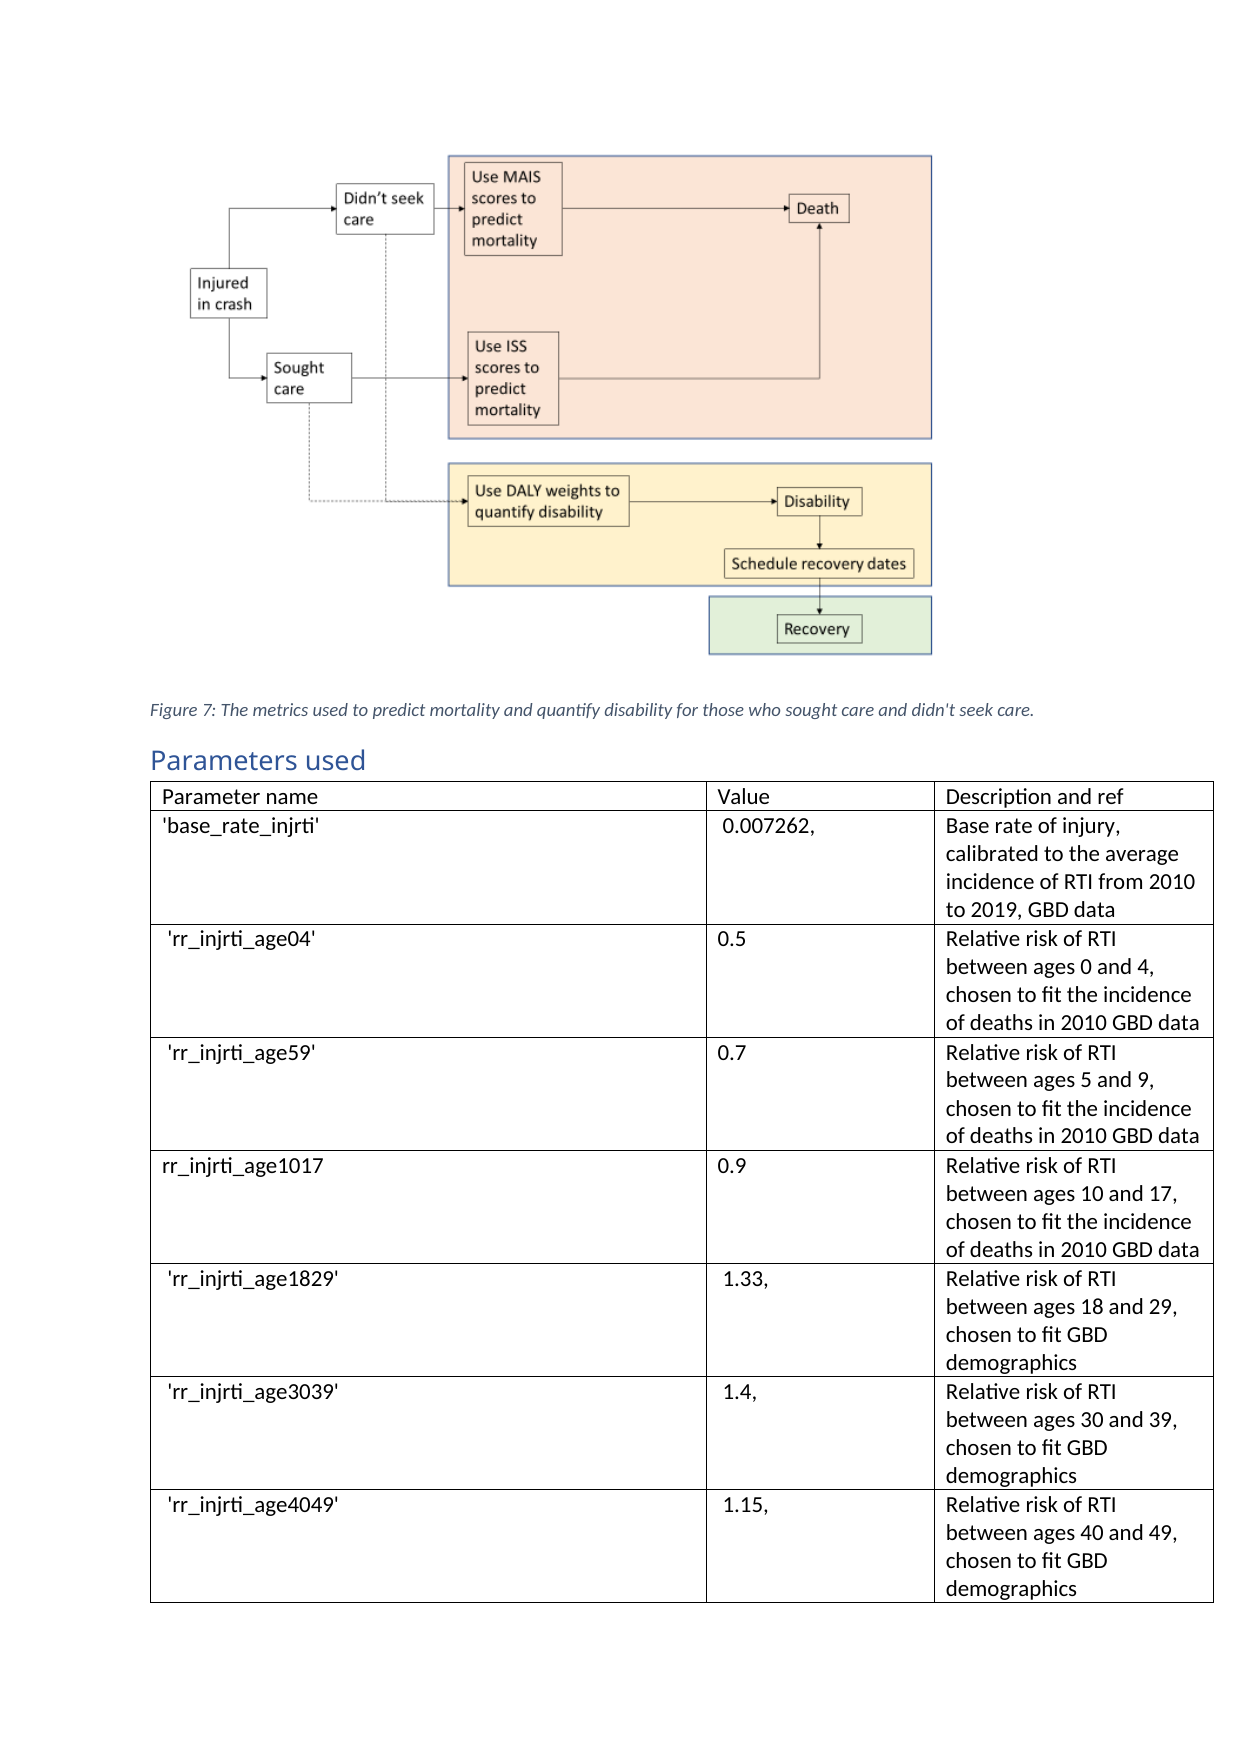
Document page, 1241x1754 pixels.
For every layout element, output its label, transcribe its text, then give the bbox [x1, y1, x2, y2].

table_header Parameter name [151, 782, 706, 810]
text Figure 7: The metrics used to predict mortality and quantify disability for those who sought care and didn't seek care. [150, 698, 1090, 721]
table_header Value [707, 782, 934, 810]
picture [150, 150, 1091, 679]
table_cell Relative risk of RTI between ages 5 and 9, chosen to fit the incidence of deaths in 2010 GBD data [935, 1038, 1213, 1150]
table_cell 0.007262, [707, 811, 934, 923]
table_cell 'rr_injrti_age1829' [151, 1264, 706, 1376]
table_header Description and ref [935, 782, 1213, 810]
table_cell 1.15, [707, 1490, 934, 1602]
table_cell Relative risk of RTI between ages 0 and 4, chosen to fit the incidence of deaths in 2010 GBD data [935, 925, 1213, 1037]
table_cell Relative risk of RTI between ages 30 and 39, chosen to fit GBD demographics [935, 1377, 1213, 1489]
table_cell 'rr_injrti_age04' [151, 925, 706, 1037]
table_cell 1.4, [707, 1377, 934, 1489]
table_cell Relative risk of RTI between ages 40 and 49, chosen to fit GBD demographics [935, 1490, 1213, 1602]
table_cell Relative risk of RTI between ages 18 and 29, chosen to fit GBD demographics [935, 1264, 1213, 1376]
table_cell 'base_rate_injrti' [151, 811, 706, 923]
subtitle Parameters used [150, 741, 1090, 778]
table_cell 0.7 [707, 1038, 934, 1150]
table_cell 'rr_injrti_age3039' [151, 1377, 706, 1489]
table_cell 'rr_injrti_age59' [151, 1038, 706, 1150]
table_cell 1.33, [707, 1264, 934, 1376]
table_cell Base rate of injury, calibrated to the average incidence of RTI from 2010 to 2019, GBD data [935, 811, 1213, 923]
table_cell 0.5 [707, 925, 934, 1037]
table_cell 'rr_injrti_age4049' [151, 1490, 706, 1602]
table_cell 0.9 [707, 1151, 934, 1263]
table_cell Relative risk of RTI between ages 10 and 17, chosen to fit the incidence of deaths in 2010 GBD data [935, 1151, 1213, 1263]
table_cell rr_injrti_age1017 [151, 1151, 706, 1263]
